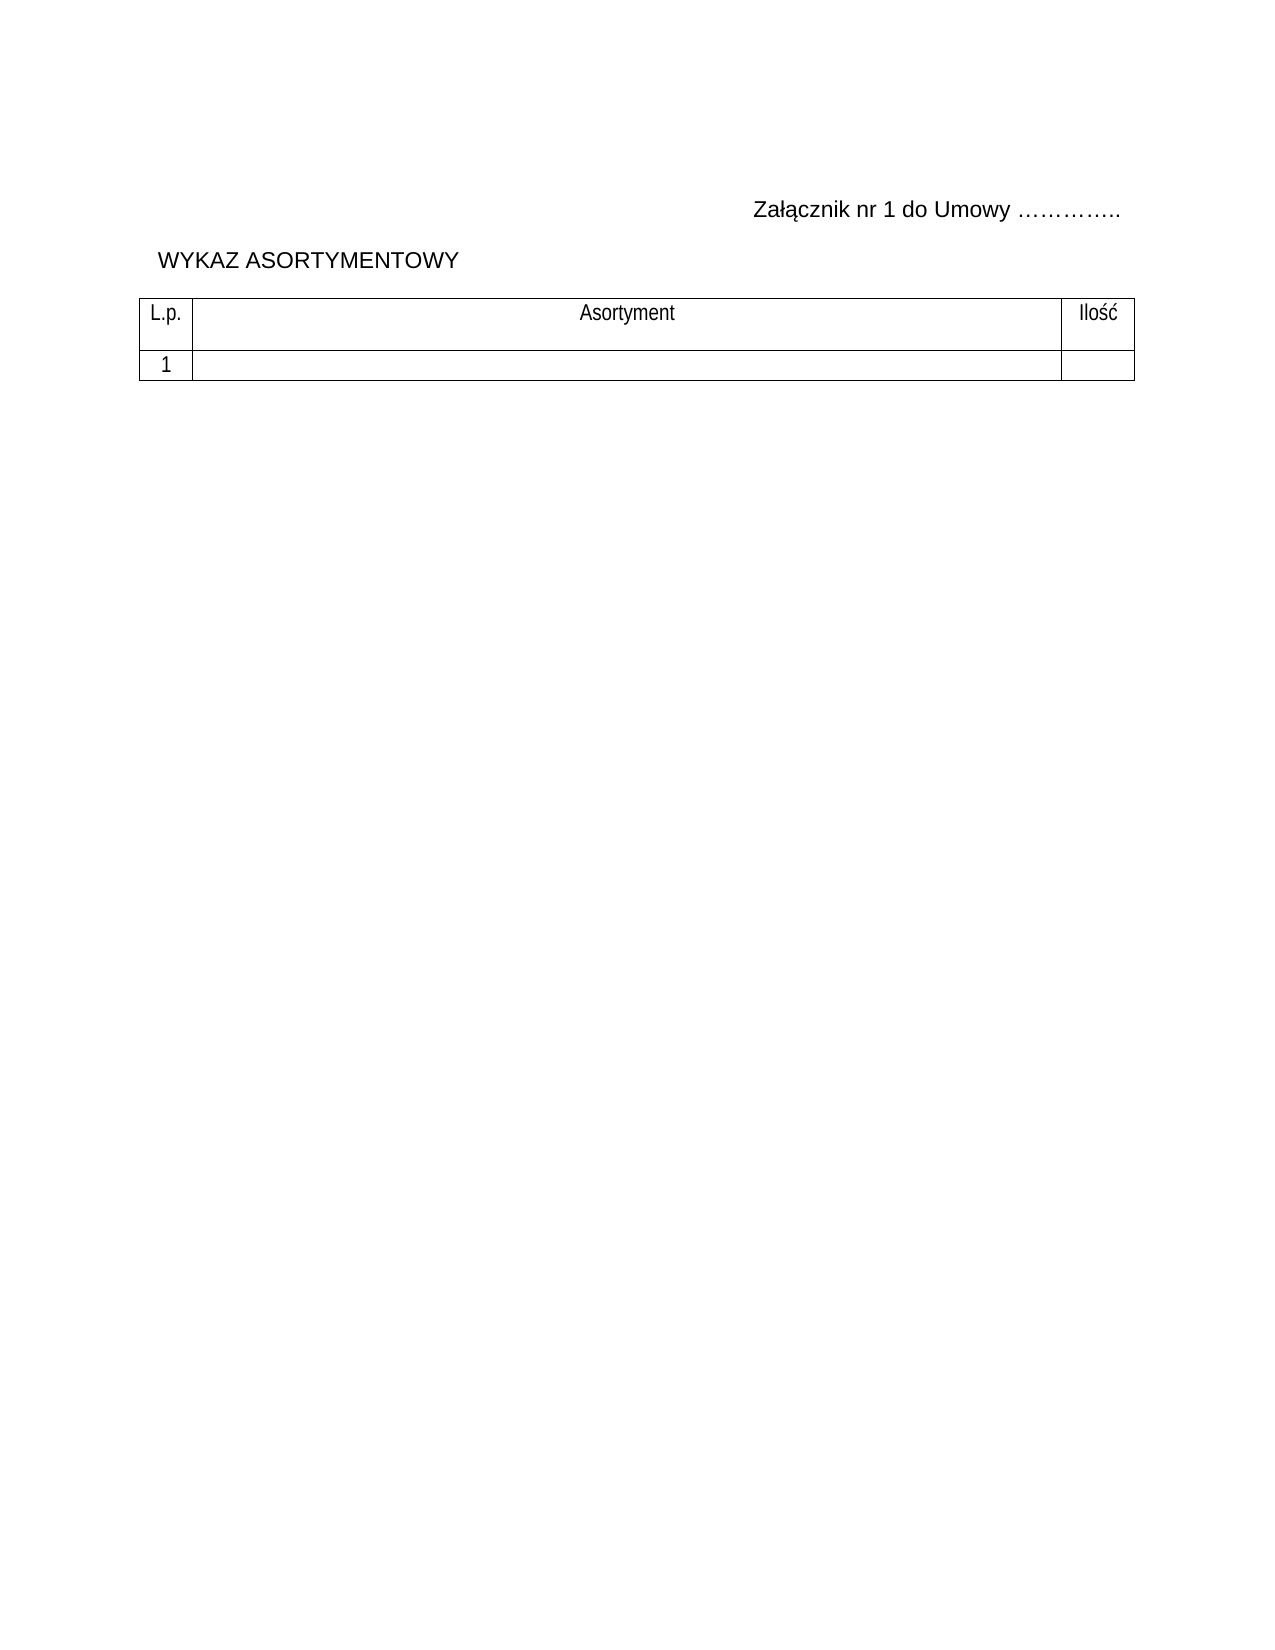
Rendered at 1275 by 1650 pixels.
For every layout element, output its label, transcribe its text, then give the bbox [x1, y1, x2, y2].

table_cell [193, 351, 1061, 380]
text WYKAZ ASORTYMENTOWY [148, 247, 1127, 273]
table_cell [1062, 351, 1134, 380]
table_header Ilość [1062, 299, 1134, 350]
table_header L.p. [140, 299, 192, 350]
table_header Asortyment [193, 299, 1061, 350]
text Załącznik nr 1 do Umowy ………….. [753, 196, 1127, 222]
table_cell 1 [140, 351, 192, 380]
